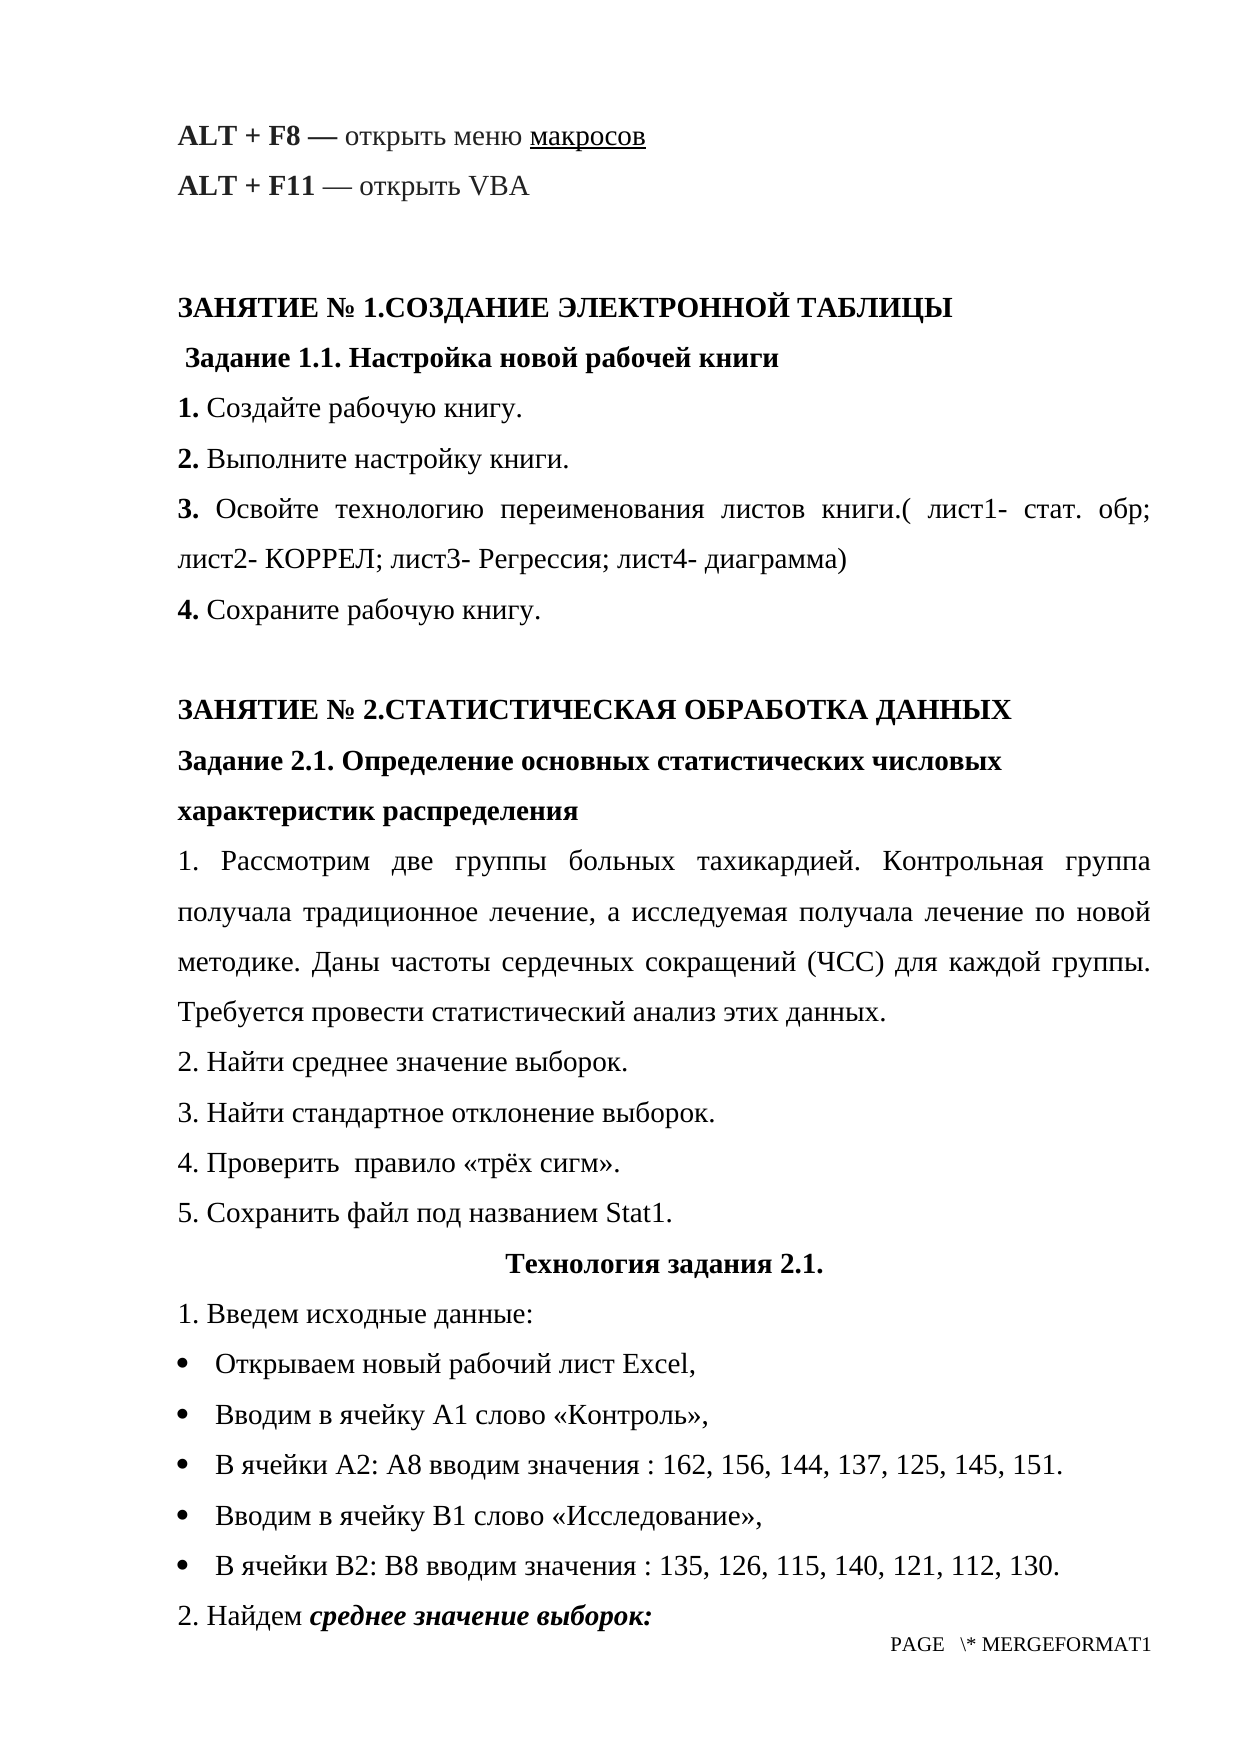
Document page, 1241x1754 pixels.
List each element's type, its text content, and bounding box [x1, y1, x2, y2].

text ALT + F8 — открыть меню макросов [177, 118, 1152, 152]
list Вводим в ячейку В1 слово «Исследование», [177, 1498, 1152, 1531]
text ALT + F11 — открыть VBA [177, 168, 1152, 202]
text 2. Найдем среднее значение выборок: [177, 1598, 1152, 1632]
text 2. Найти среднее значение выборок. [177, 1044, 1152, 1078]
text Задание 2.1. Определение основных статистических числовых характеристик распределения [177, 743, 1152, 827]
list Вводим в ячейку А1 слово «Контроль», [177, 1397, 1152, 1431]
list В ячейки А2: А8 вводим значения : 162, 156, 144, 137, 125, 145, 151. [177, 1447, 1152, 1481]
text 4. Проверить правило «трёх сигм». [177, 1145, 1152, 1179]
text 1. Введем исходные данные: [177, 1296, 1152, 1330]
text ЗАНЯТИЕ № 1.СОЗДАНИЕ ЭЛЕКТРОННОЙ ТАБЛИЦЫ [177, 290, 1152, 323]
text 3. Освойте технологию переименования листов книги.( лист1- стат. обр; лист2- КОРРЕЛ; лист3- Регрессия; лист4- диаграмма) [177, 491, 1152, 575]
text 4. Сохраните рабочую книгу. [177, 592, 1152, 625]
text Технология задания 2.1. [177, 1246, 1152, 1279]
text 2. Выполните настройку книги. [177, 441, 1152, 474]
text 3. Найти стандартное отклонение выборок. [177, 1095, 1152, 1128]
text 1. Создайте рабочую книгу. [177, 391, 1152, 424]
list В ячейки В2: В8 вводим значения : 135, 126, 115, 140, 121, 112, 130. [177, 1548, 1152, 1582]
list Открываем новый рабочий лист Excel, [177, 1346, 1152, 1380]
text ЗАНЯТИЕ № 2.СТАТИСТИЧЕСКАЯ ОБРАБОТКА ДАННЫХ [177, 692, 1152, 726]
text 1. Рассмотрим две группы больных тахикардией. Контрольная группа получала традиционное лечение, а исследуемая получала лечение по новой методике. Даны частоты сердечных сокращений (ЧСС) для каждой группы. Требуется провести статистический анализ этих данных. [177, 843, 1152, 1028]
text Задание 1.1. Настройка новой рабочей книги [177, 340, 1152, 374]
text 5. Сохранить файл под названием Stat1. [177, 1196, 1152, 1229]
